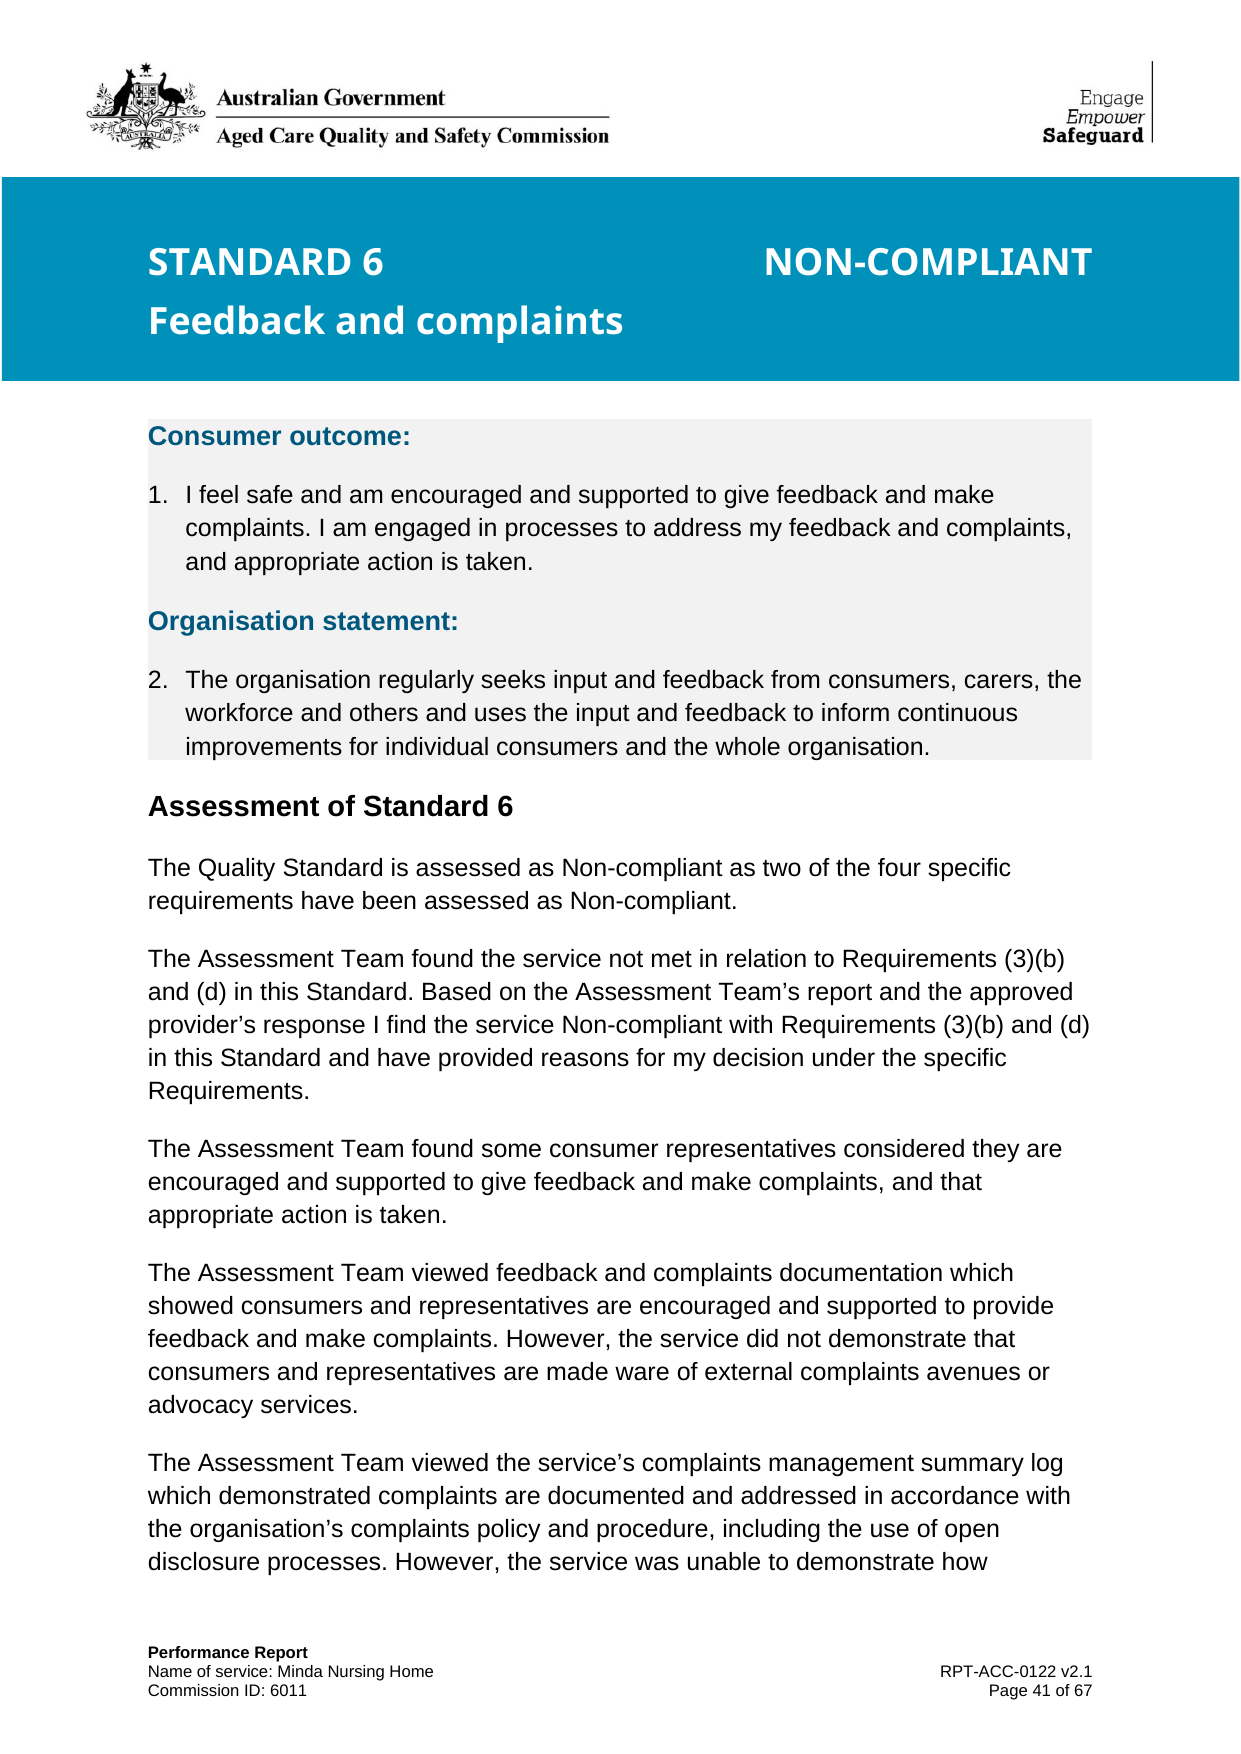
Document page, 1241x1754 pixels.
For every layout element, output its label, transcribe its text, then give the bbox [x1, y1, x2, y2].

text The Quality Standard is assessed as Non-compliant as two of the four specific requirements have been assessed as Non-compliant. [148, 853, 1092, 915]
subtitle Assessment of Standard 6 [148, 789, 1092, 823]
list I feel safe and am encouraged and supported to give feedback and make complaints. I am engaged in processes to address my feedback and complaints, and appropriate action is taken. [148, 480, 1092, 575]
text The Assessment Team viewed feedback and complaints documentation which showed consumers and representatives are encouraged and supported to provide feedback and make complaints. However, the service did not demonstrate that consumers and representatives are made ware of external complaints avenues or advocacy services. [148, 1258, 1092, 1419]
subtitle Consumer outcome: [148, 419, 1092, 451]
picture [0, 1, 1241, 171]
subtitle Organisation statement: [148, 604, 1092, 636]
text The Assessment Team found the service not met in relation to Requirements (3)(b) and (d) in this Standard. Based on the Assessment Team’s report and the approved provider’s response I find the service Non-compliant with Requirements (3)(b) and (d) in this Standard and have provided reasons for my decision under the specific Requirements. [148, 944, 1092, 1105]
subtitle STANDARD 6 NON-COMPLIANT Feedback and complaints [148, 236, 1092, 345]
list The organisation regularly seeks input and feedback from consumers, carers, the workforce and others and uses the input and feedback to inform continuous improvements for individual consumers and the whole organisation. [148, 665, 1092, 760]
text The Assessment Team found some consumer representatives considered they are encouraged and supported to give feedback and make complaints, and that appropriate action is taken. [148, 1134, 1092, 1229]
